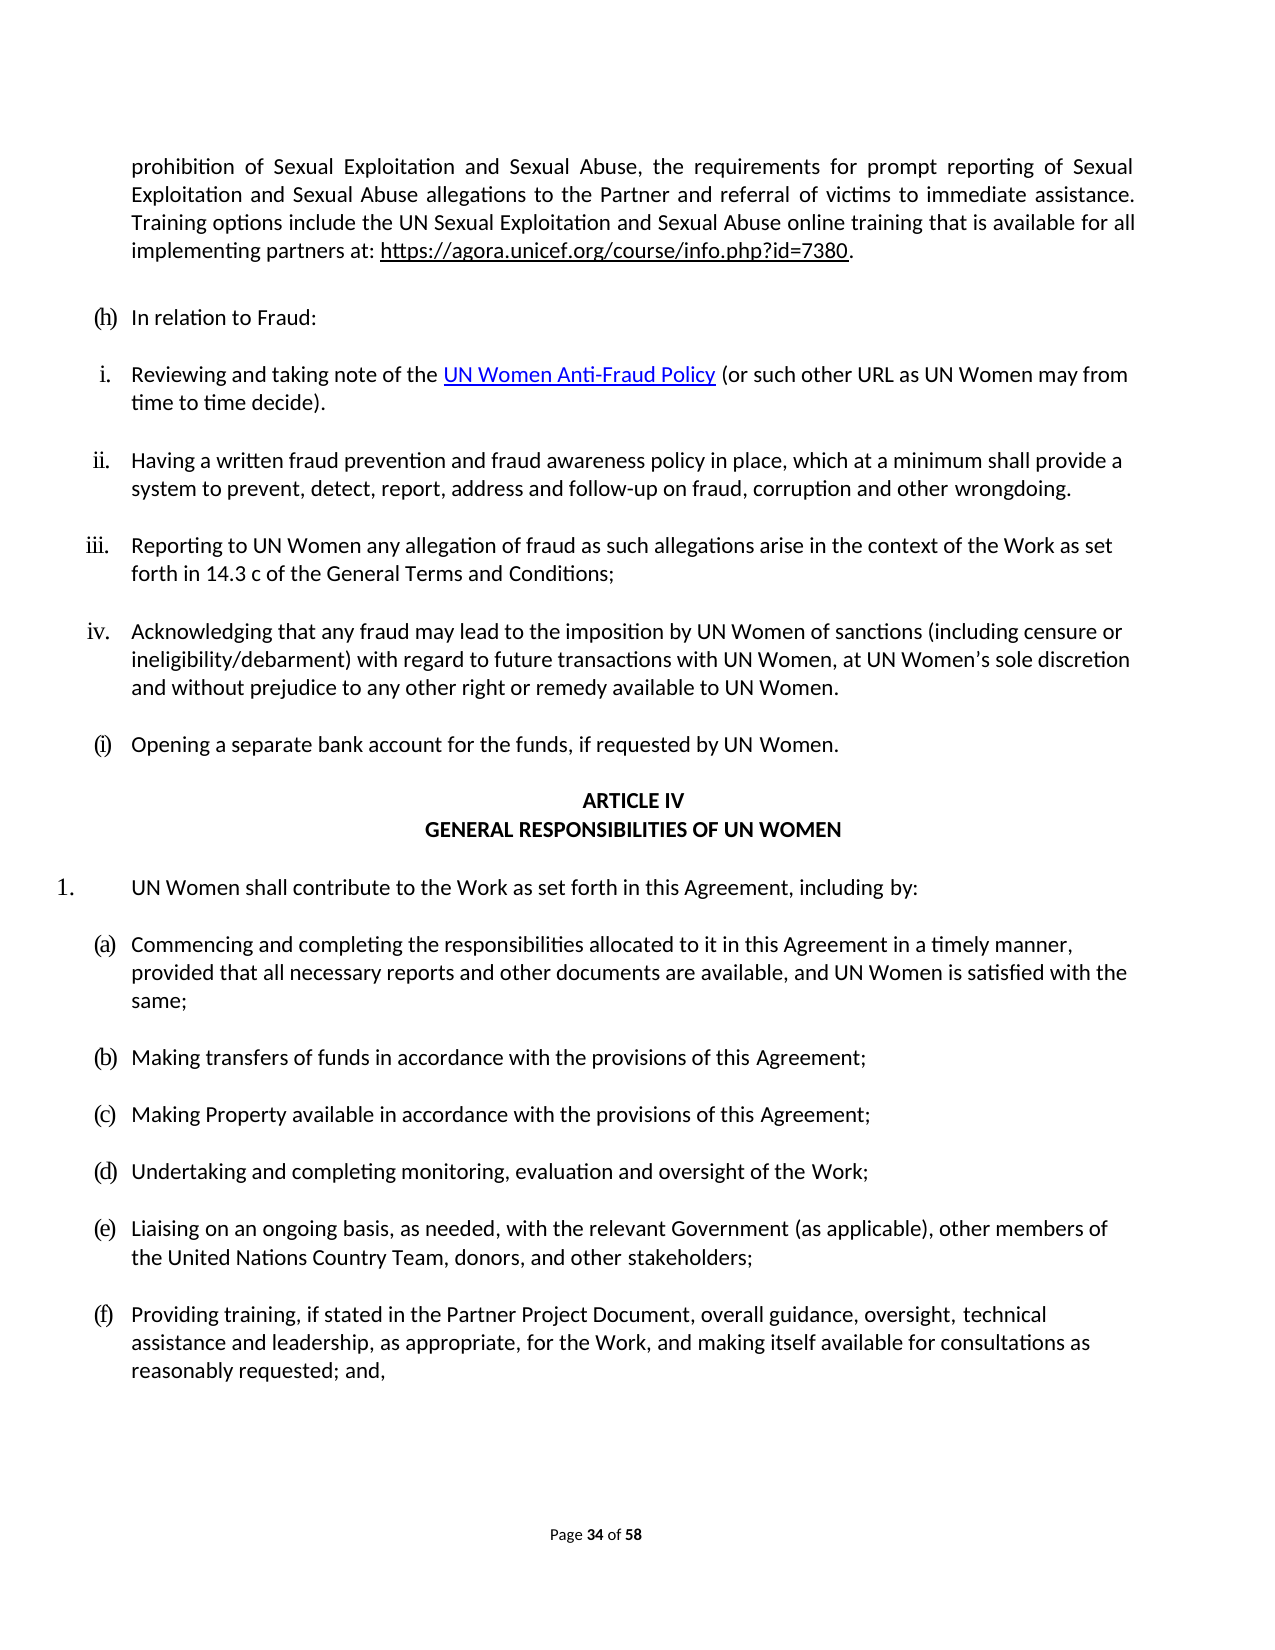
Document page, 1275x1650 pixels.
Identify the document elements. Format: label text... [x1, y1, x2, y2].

text GENERAL RESPONSIBILITIES OF UN WOMEN [131, 815, 1135, 843]
list Reviewing and taking note of the UN Women Anti-Fraud Policy (or such other URL as UN Women may from time to time decide). [99, 359, 1135, 416]
list Acknowledging that any fraud may lead to the imposition by UN Women of sanctions (including censure or ineligibility/debarment) with regard to future transactions with UN Women, at UN Women’s sole discretion and without prejudice to any other right or remedy available to UN Women. [87, 616, 1135, 702]
list Making transfers of funds in accordance with the provisions of this Agreement; [94, 1042, 1135, 1071]
list Reporting to UN Women any allegation of fraud as such allegations arise in the context of the Work as set forth in 14.3 c of the General Terms and Conditions; [85, 530, 1135, 587]
list Providing training, if stated in the Partner Project Document, overall guidance, oversight, technical assistance and leadership, as appropriate, for the Work, and making itself available for consultations as reasonably requested; and, [94, 1299, 1135, 1384]
text ARTICLE IV [131, 787, 1135, 815]
list UN Women shall contribute to the Work as set forth in this Agreement, including by: [56, 872, 1135, 901]
list Making Property available in accordance with the provisions of this Agreement; [94, 1099, 1135, 1128]
list Having a written fraud prevention and fraud awareness policy in place, which at a minimum shall provide a system to prevent, detect, report, address and follow-up on fraud, corruption and other wrongdoing. [92, 445, 1135, 502]
text prohibition of Sexual Exploitation and Sexual Abuse, the requirements for prompt reporting of Sexual Exploitation and Sexual Abuse allegations to the Partner and referral of victims to immediate assistance. Training options include the UN Sexual Exploitation and Sexual Abuse online training that is available for all implementing partners at: https://agora.unicef.org/course/info.php?id=7380. [131, 152, 1135, 264]
list Commencing and completing the responsibilities allocated to it in this Agreement in a timely manner, provided that all necessary reports and other documents are available, and UN Women is satisfied with the same; [94, 929, 1135, 1014]
list Opening a separate bank account for the funds, if requested by UN Women. [94, 729, 1135, 759]
list Liaising on an ongoing basis, as needed, with the relevant Government (as applicable), other members of the United Nations Country Team, donors, and other stakeholders; [94, 1213, 1135, 1271]
list In relation to Fraud: [94, 302, 1135, 331]
list Undertaking and completing monitoring, evaluation and oversight of the Work; [94, 1156, 1135, 1186]
